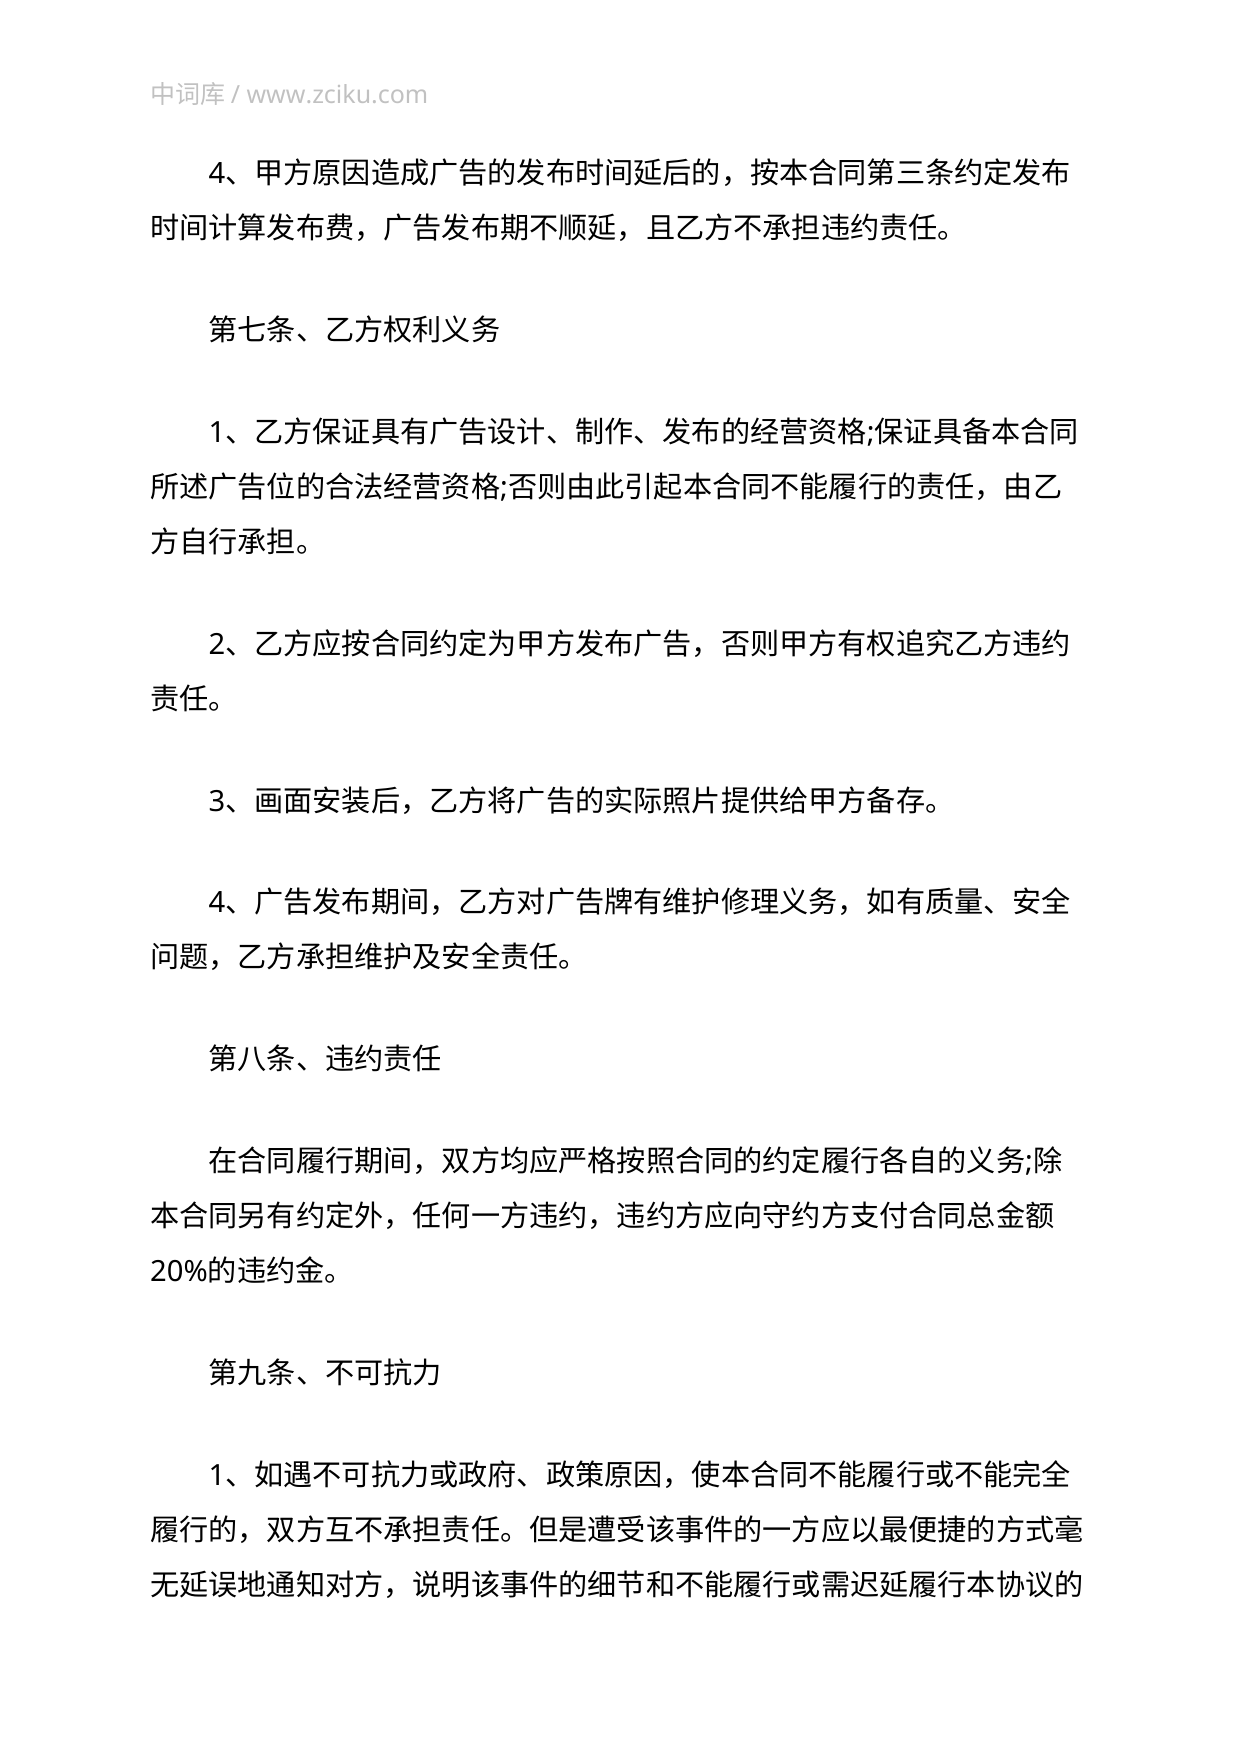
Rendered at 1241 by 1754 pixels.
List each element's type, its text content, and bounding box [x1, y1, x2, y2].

text 4、广告发布期间，乙方对广告牌有维护修理义务，如有质量、安全问题，乙方承担维护及安全责任。 [150, 879, 1090, 976]
text 第七条、乙方权利义务 [150, 307, 1090, 349]
text 在合同履行期间，双方均应严格按照合同的约定履行各自的义务;除本合同另有约定外，任何一方违约，违约方应向守约方支付合同总金额20%的违约金。 [150, 1138, 1090, 1290]
text 3、画面安装后，乙方将广告的实际照片提供给甲方备存。 [150, 777, 1090, 819]
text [150, 1451, 1090, 1603]
text 第八条、违约责任 [150, 1036, 1090, 1078]
text 1、乙方保证具有广告设计、制作、发布的经营资格;保证具备本合同所述广告位的合法经营资格;否则由此引起本合同不能履行的责任，由乙方自行承担。 [150, 408, 1090, 561]
text 4、甲方原因造成广告的发布时间延后的，按本合同第三条约定发布时间计算发布费，广告发布期不顺延，且乙方不承担违约责任。 [150, 150, 1090, 247]
text 2、乙方应按合同约定为甲方发布广告，否则甲方有权追究乙方违约责任。 [150, 620, 1090, 718]
text 第九条、不可抗力 [150, 1349, 1090, 1392]
